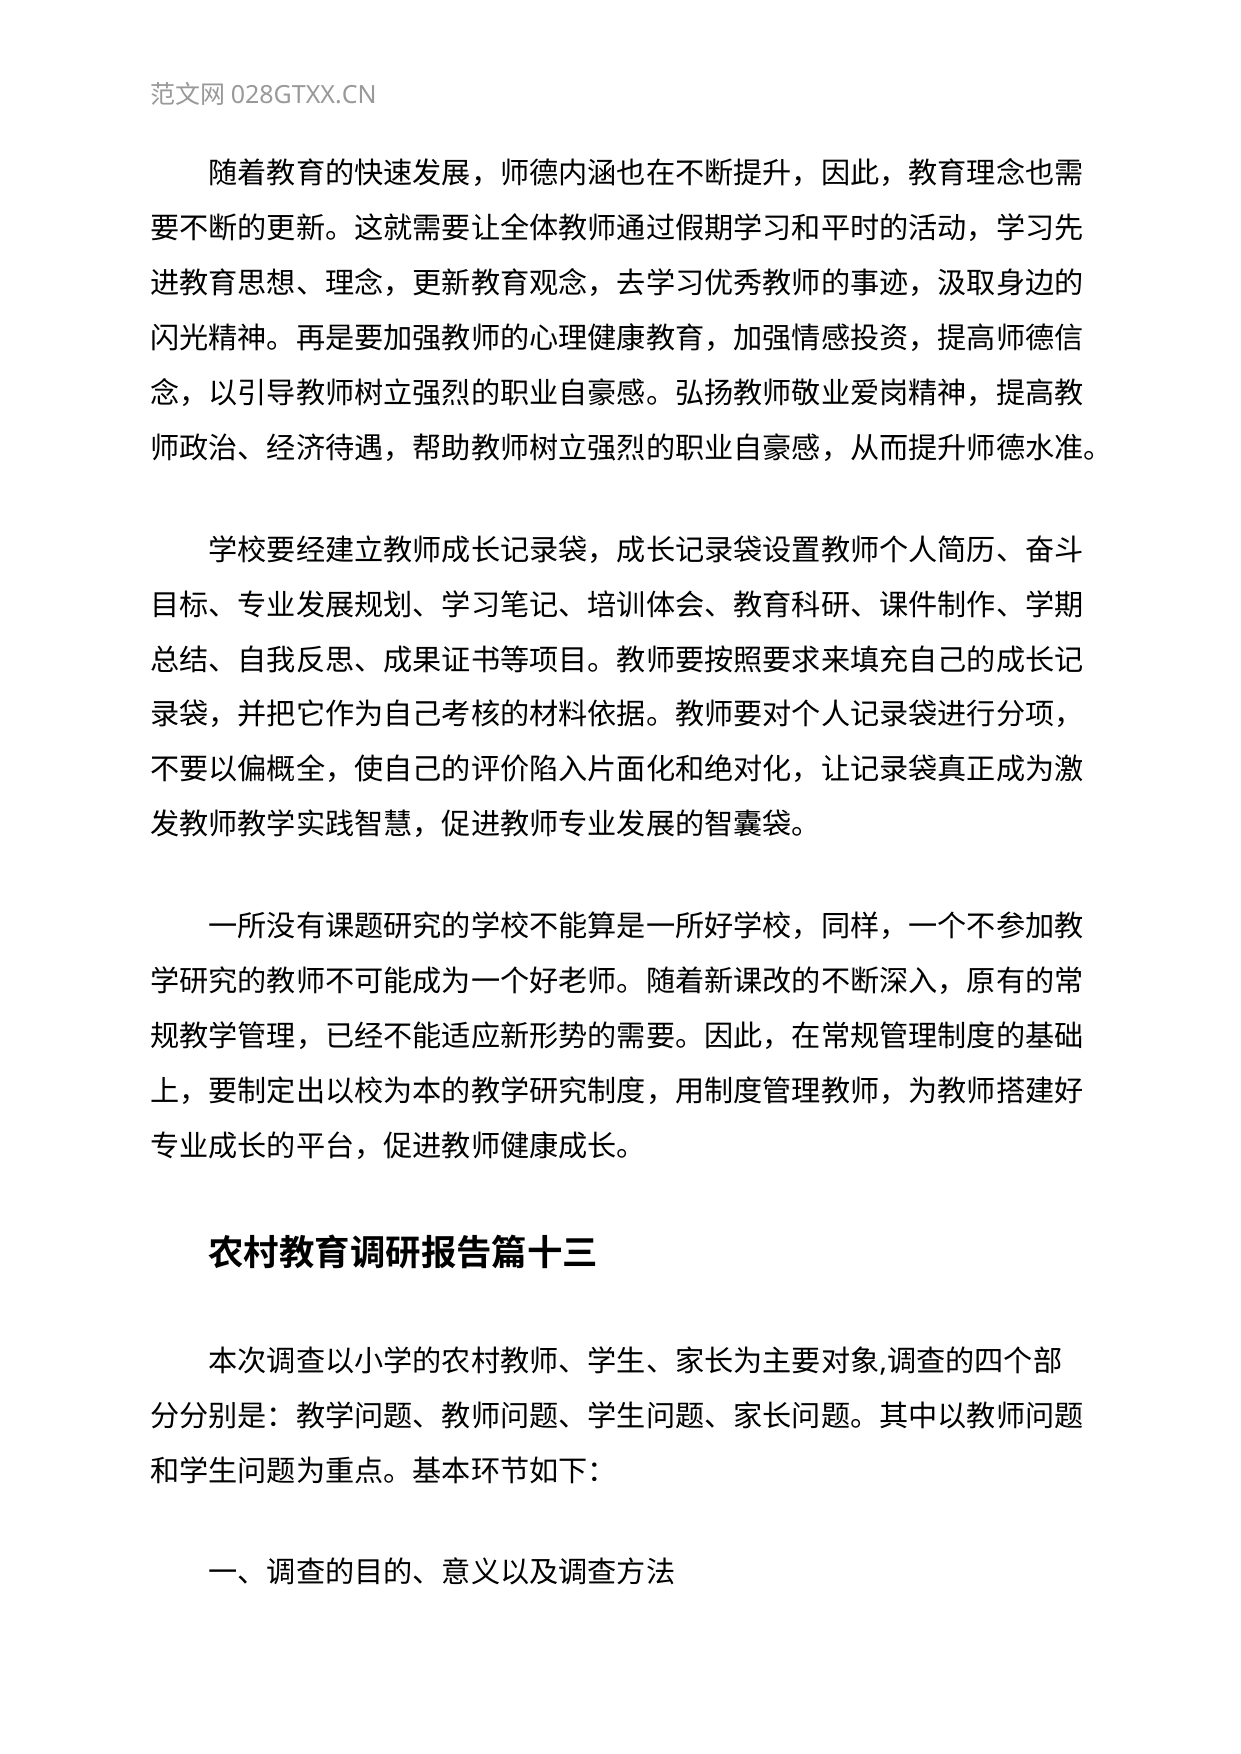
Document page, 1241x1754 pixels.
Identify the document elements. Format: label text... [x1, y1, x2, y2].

text 学校要经建立教师成长记录袋，成长记录袋设置教师个人简历、奋斗目标、专业发展规划、学习笔记、培训体会、教育科研、课件制作、学期总结、自我反思、成果证书等项目。教师要按照要求来填充自己的成长记录袋，并把它作为自己考核的材料依据。教师要对个人记录袋进行分项，不要以偏概全，使自己的评价陷入片面化和绝对化，让记录袋真正成为激发教师教学实践智慧，促进教师专业发展的智囊袋。 [150, 526, 1090, 843]
text 一、调查的目的、意义以及调查方法 [150, 1549, 1090, 1591]
text 农村教育调研报告篇十三 [150, 1224, 1090, 1275]
text 本次调查以小学的农村教师、学生、家长为主要对象,调查的四个部分分别是：教学问题、教师问题、学生问题、家长问题。其中以教师问题和学生问题为重点。基本环节如下： [150, 1337, 1090, 1489]
text 随着教育的快速发展，师德内涵也在不断提升，因此，教育理念也需要不断的更新。这就需要让全体教师通过假期学习和平时的活动，学习先进教育思想、理念，更新教育观念，去学习优秀教师的事迹，汲取身边的闪光精神。再是要加强教师的心理健康教育，加强情感投资，提高师德信念，以引导教师树立强烈的职业自豪感。弘扬教师敬业爱岗精神，提高教师政治、经济待遇，帮助教师树立强烈的职业自豪感，从而提升师德水准。 [150, 150, 1090, 467]
text 一所没有课题研究的学校不能算是一所好学校，同样，一个不参加教学研究的教师不可能成为一个好老师。随着新课改的不断深入，原有的常规教学管理，已经不能适应新形势的需要。因此，在常规管理制度的基础上，要制定出以校为本的教学研究制度，用制度管理教师，为教师搭建好专业成长的平台，促进教师健康成长。 [150, 902, 1090, 1164]
